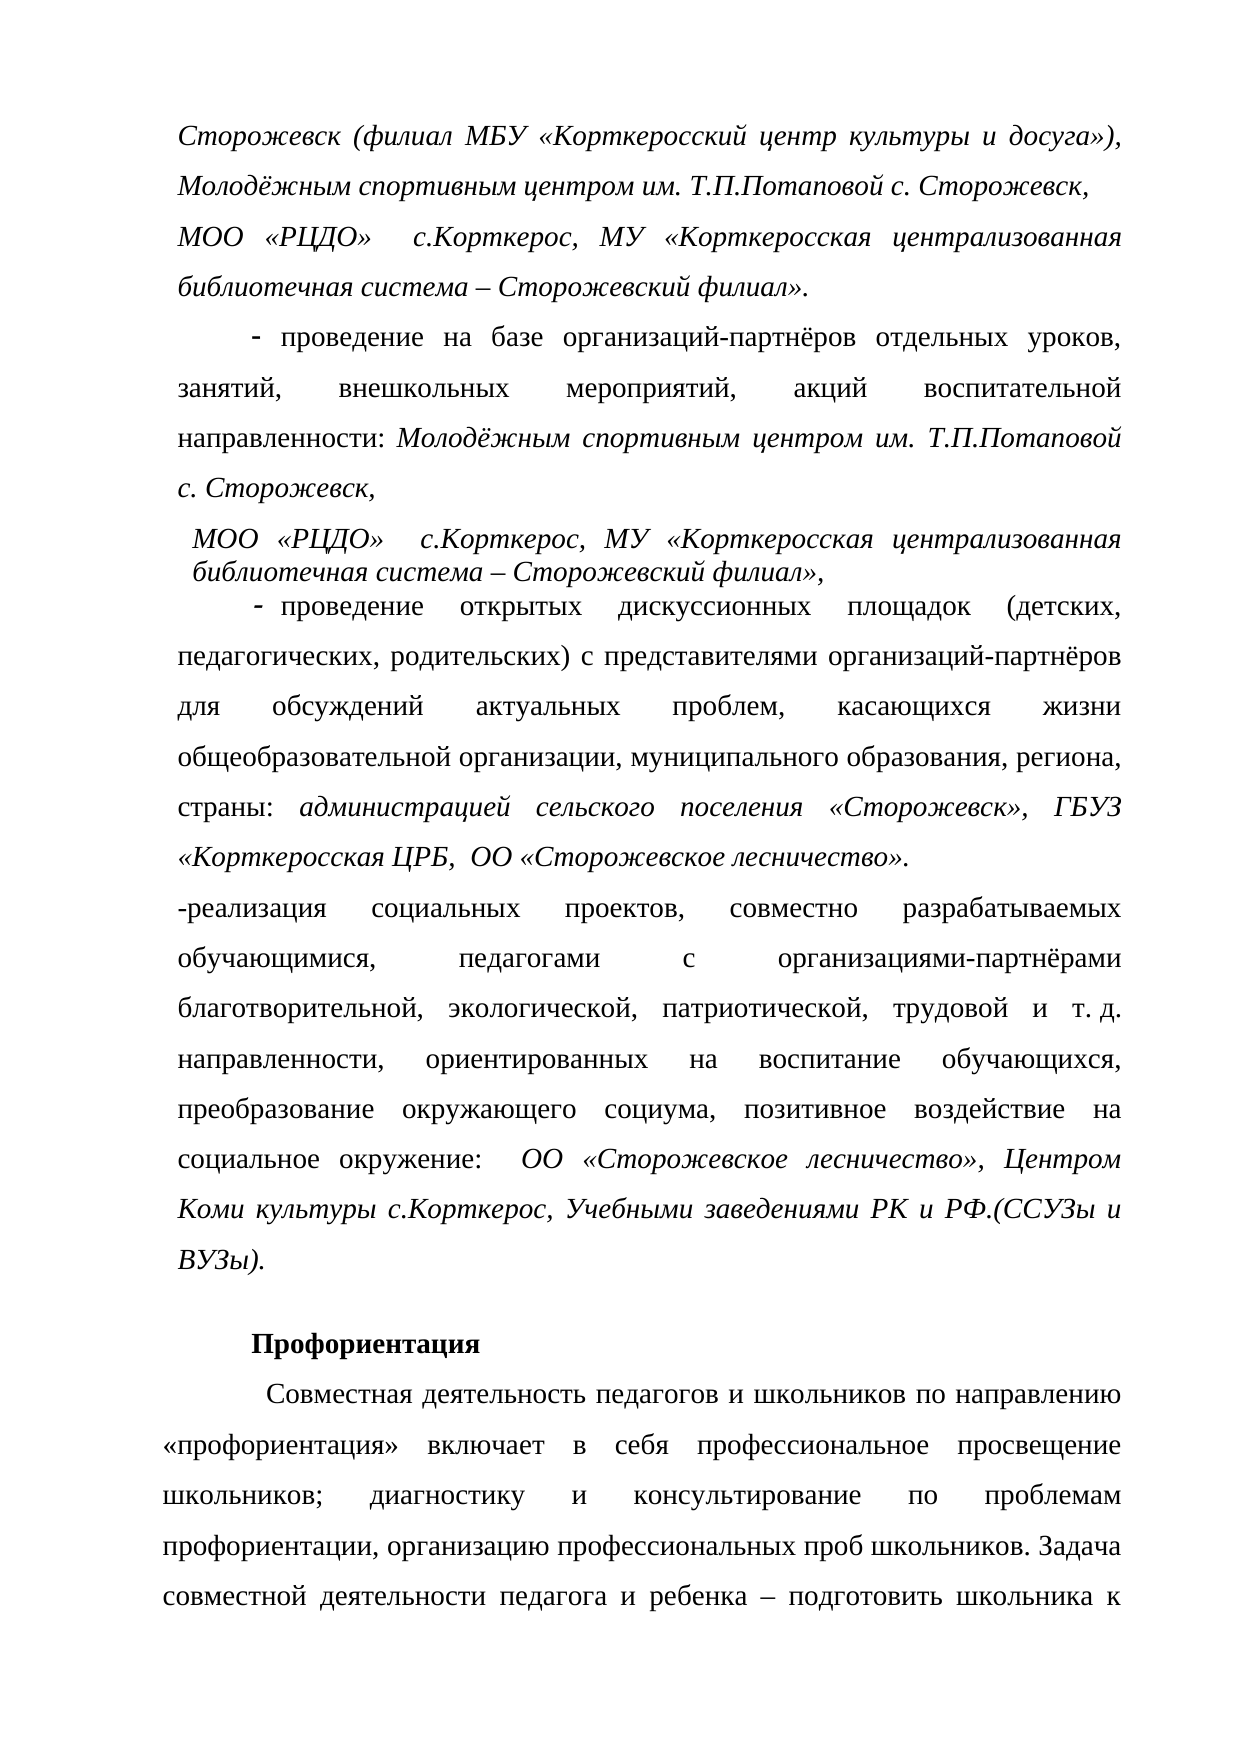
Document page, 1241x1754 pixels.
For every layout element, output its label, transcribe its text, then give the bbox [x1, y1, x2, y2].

text -реализация социальных проектов, совместно разрабатываемых обучающимися, педагогами с организациями-партнёрами благотворительной, экологической, патриотической, трудовой и т. д. направленности, ориентированных на воспитание обучающихся, преобразование окружающего социума, позитивное воздействие на социальное окружение: ОО «Сторожевское лесничество», Центром Коми культуры с.Корткерос, Учебными заведениями РК и РФ.(ССУЗы и ВУЗы). [177, 890, 1122, 1276]
list МОО «РЦДО» с.Корткерос, МУ «Корткеросская централизованная библиотечная система – Сторожевский филиал». [177, 219, 1122, 303]
text Профориентация [177, 1326, 1122, 1360]
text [177, 118, 1122, 202]
list проведение на базе организаций-партнёров отдельных уроков, занятий, внешкольных мероприятий, акций воспитательной направленности: Молодёжным спортивным центром им. Т.П.Потаповой с. Сторожевск, [177, 319, 1122, 504]
list МОО «РЦДО» с.Корткерос, МУ «Корткеросская централизованная библиотечная система – Сторожевский филиал», [192, 521, 1122, 588]
list проведение открытых дискуссионных площадок (детских, педагогических, родительских) с представителями организаций-партнёров для обсуждений актуальных проблем, касающихся жизни общеобразовательной организации, муниципального образования, региона, страны: администрацией сельского поселения «Сторожевск», ГБУЗ «Корткеросская ЦРБ, ОО «Сторожевское лесничество». [177, 588, 1122, 873]
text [162, 1377, 1122, 1611]
